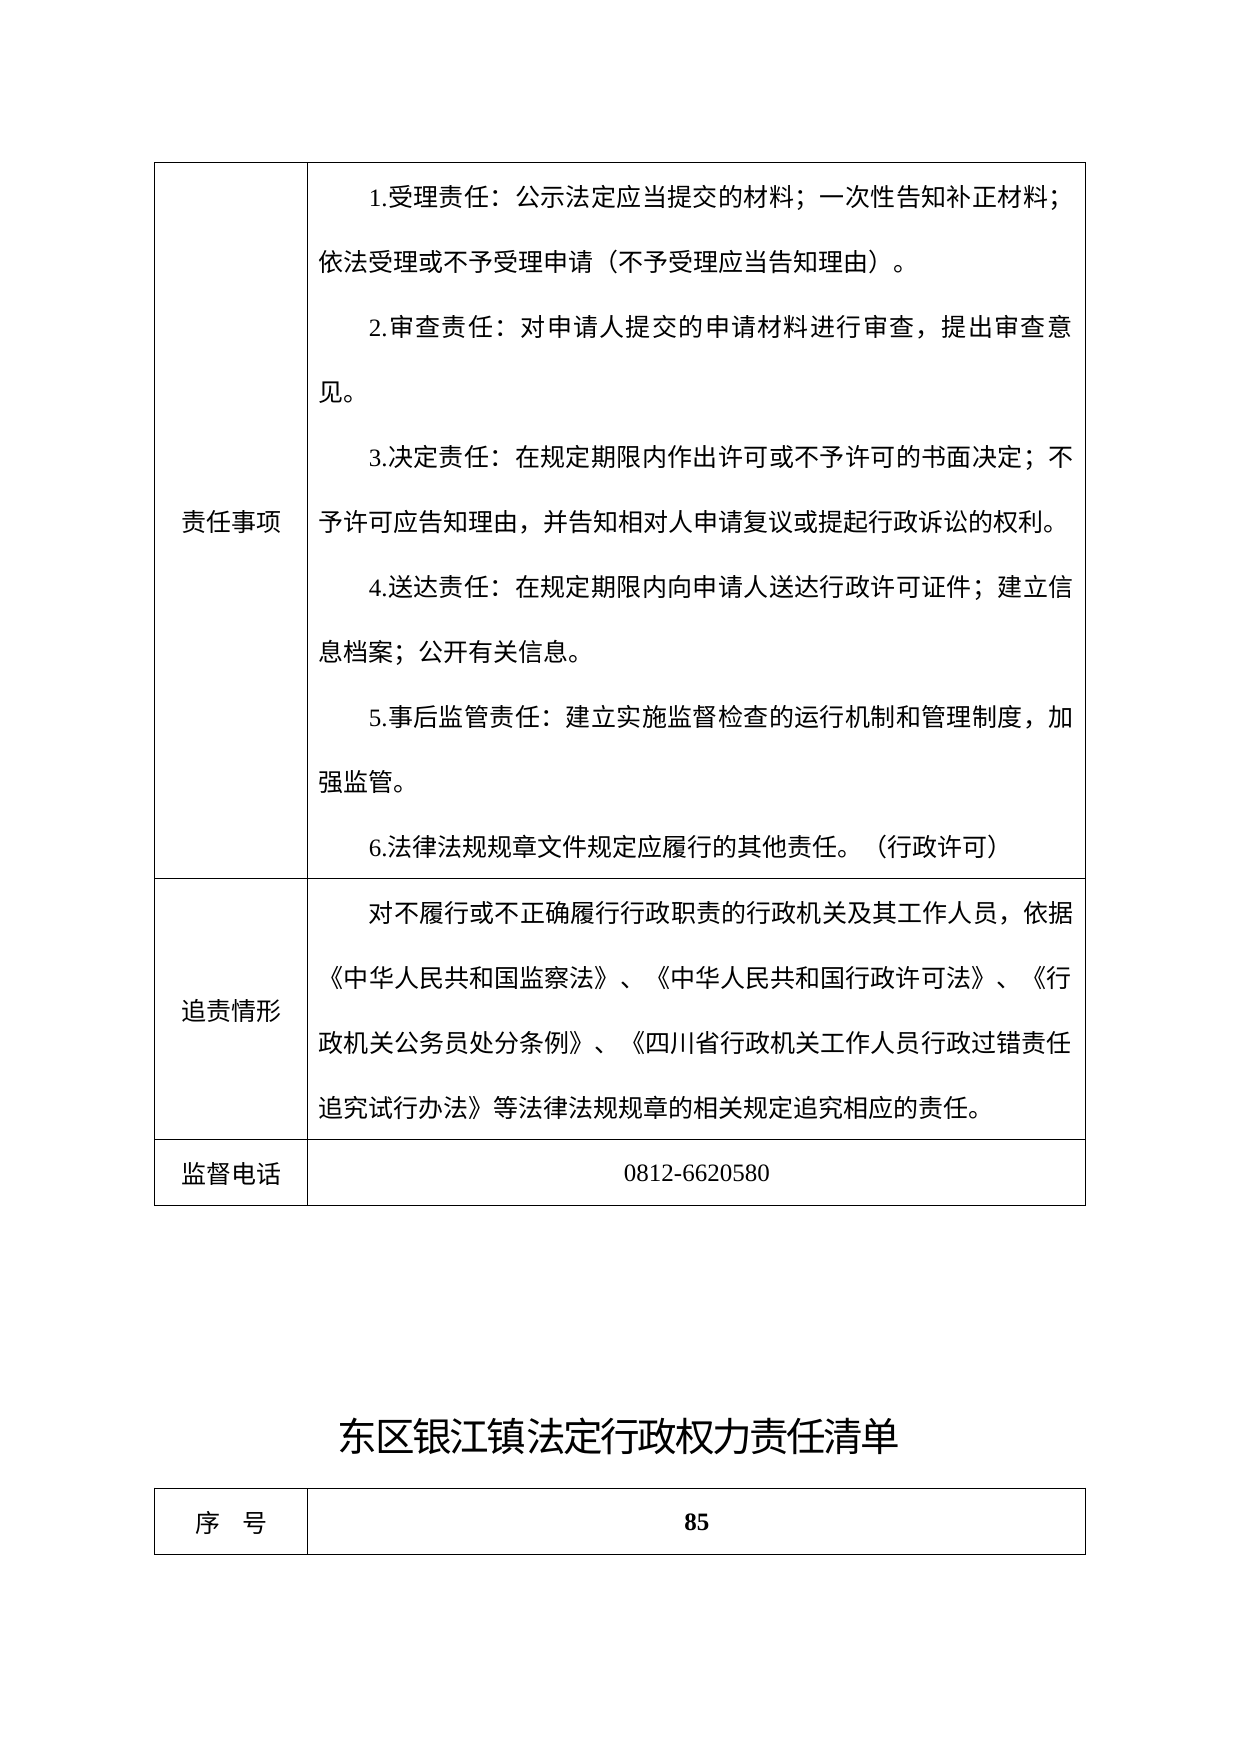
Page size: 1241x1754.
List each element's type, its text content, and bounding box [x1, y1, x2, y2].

table_cell 监督电话 [155, 1140, 307, 1205]
text 东区银江镇法定行政权力责任清单 [187, 1401, 1053, 1466]
table_cell 责任事项 [155, 163, 307, 878]
table_header 85 [308, 1489, 1085, 1554]
table_header 序 号 [155, 1489, 307, 1554]
table_cell 1.受理责任：公示法定应当提交的材料；一次性告知补正材料；依法受理或不予受理申请（不予受理应当告知理由）。 2.审查责任：对申请人提交的申请材料进行审查，提出审查意见。 3.决定责任：在规定期限内作出许可或不予许可的书面决定；不予许可应告知理由，并告知相对人申请复议或提起行政诉讼的权利。 4.送达责任：在规定期限内向申请人送达行政许可证件；建立信息档案；公开有关信息。 5.事后监管责任：建立实施监督检查的运行机制和管理制度，加强监管。 6.法律法规规章文件规定应履行的其他责任。（行政许可） [308, 163, 1085, 878]
table_cell 追责情形 [155, 879, 307, 1139]
table_cell 对不履行或不正确履行行政职责的行政机关及其工作人员，依据《中华人民共和国监察法》、《中华人民共和国行政许可法》、《行政机关公务员处分条例》、《四川省行政机关工作人员行政过错责任追究试行办法》等法律法规规章的相关规定追究相应的责任。 [308, 879, 1085, 1139]
table_cell 0812-6620580 [308, 1140, 1085, 1205]
